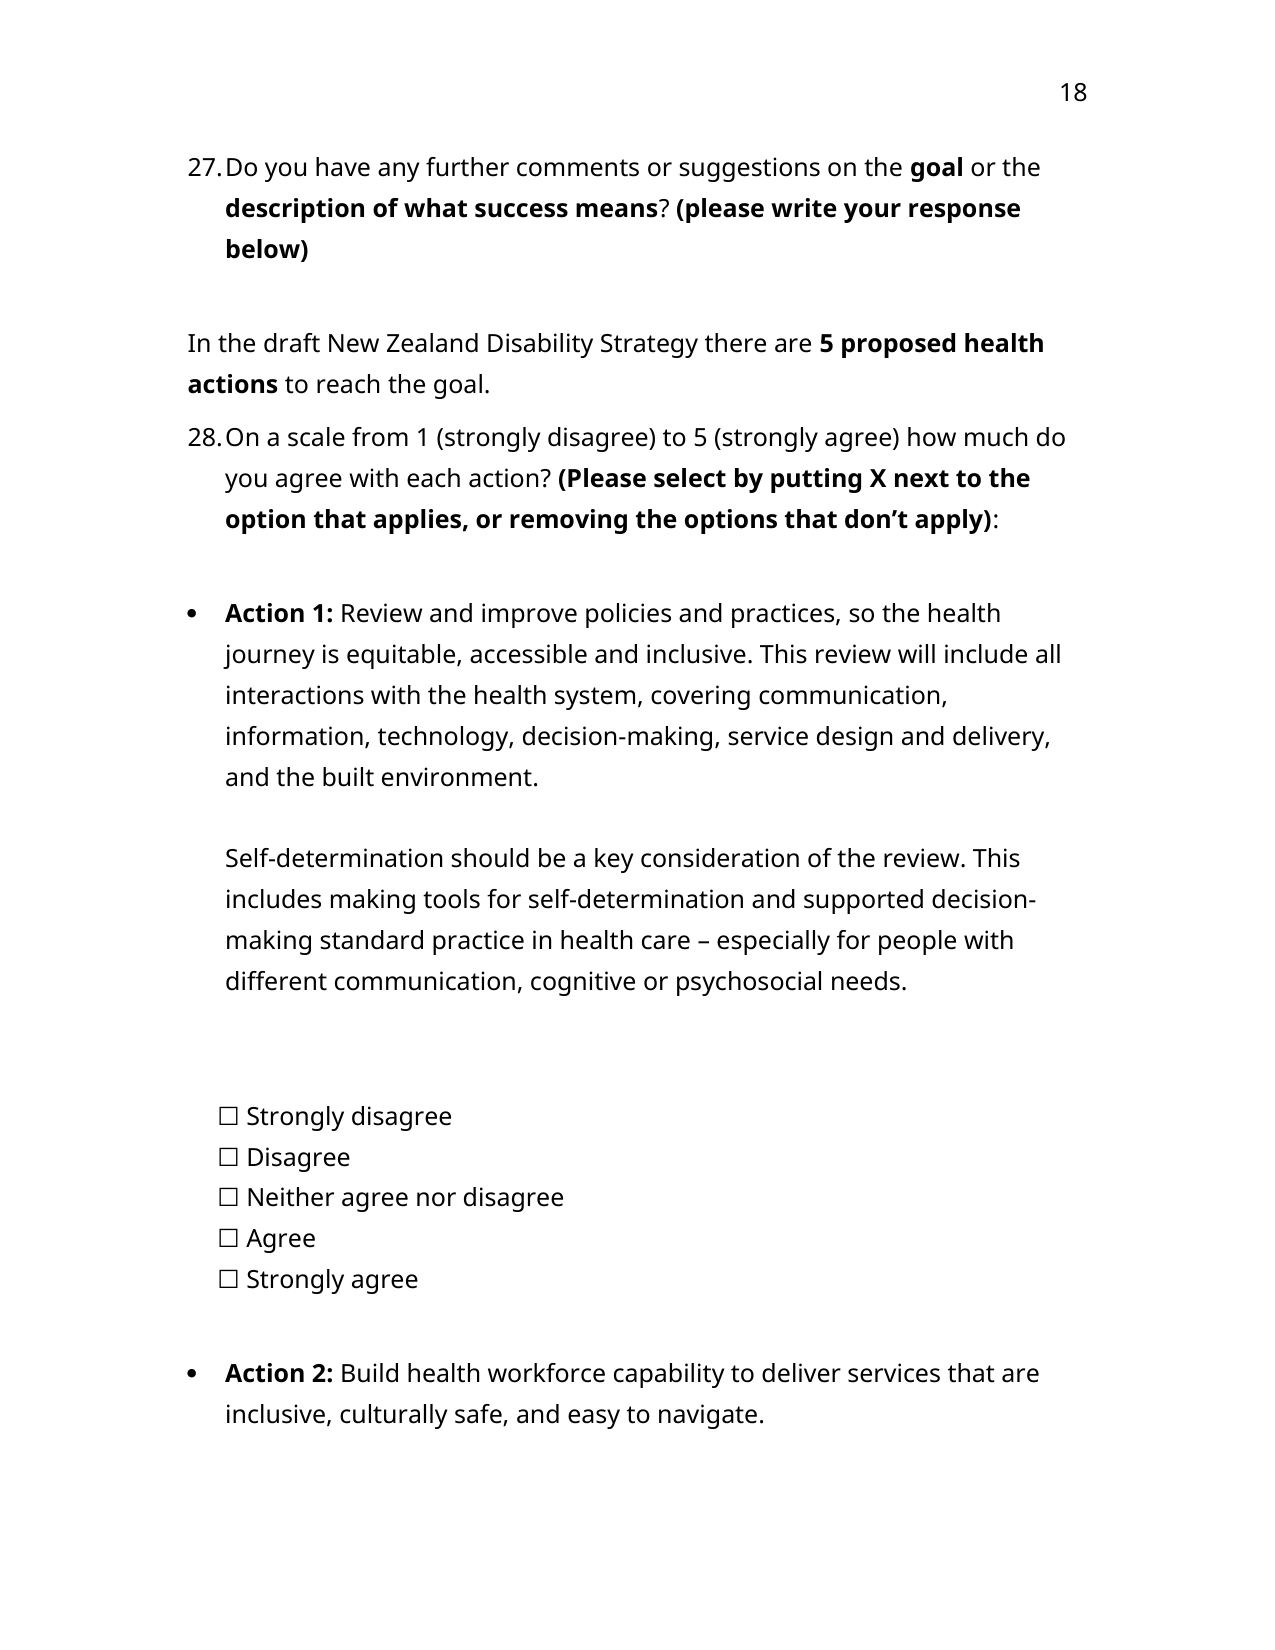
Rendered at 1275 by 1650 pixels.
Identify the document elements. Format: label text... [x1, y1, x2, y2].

list Strongly disagree [217, 1098, 1087, 1132]
text Action 1: Review and improve policies and practices, so the health journey is equitable, accessible and inclusive. This review will include all interactions with the health system, covering communication, information, technology, decision-making, service design and delivery, and the built environment. [187, 596, 1087, 793]
text Action 2: Build health workforce capability to deliver services that are inclusive, culturally safe, and easy to navigate. [187, 1356, 1087, 1431]
list On a scale from 1 (strongly disagree) to 5 (strongly agree) how much do you agree with each action? (Please select by putting X next to the option that applies, or removing the options that don’t apply): [187, 420, 1087, 536]
list Do you have any further comments or suggestions on the goal or the description of what success means? (please write your response below) [187, 150, 1087, 266]
text In the draft New Zealand Disability Strategy there are 5 proposed health actions to reach the goal. [187, 326, 1087, 401]
list Disagree [217, 1139, 1087, 1173]
list Neither agree nor disagree [217, 1180, 1087, 1214]
list Strongly agree [217, 1262, 1087, 1296]
list Agree [217, 1221, 1087, 1255]
list Self-determination should be a key consideration of the review. This includes making tools for self-determination and supported decision-making standard practice in health care – especially for people with different communication, cognitive or psychosocial needs. [225, 841, 1087, 997]
